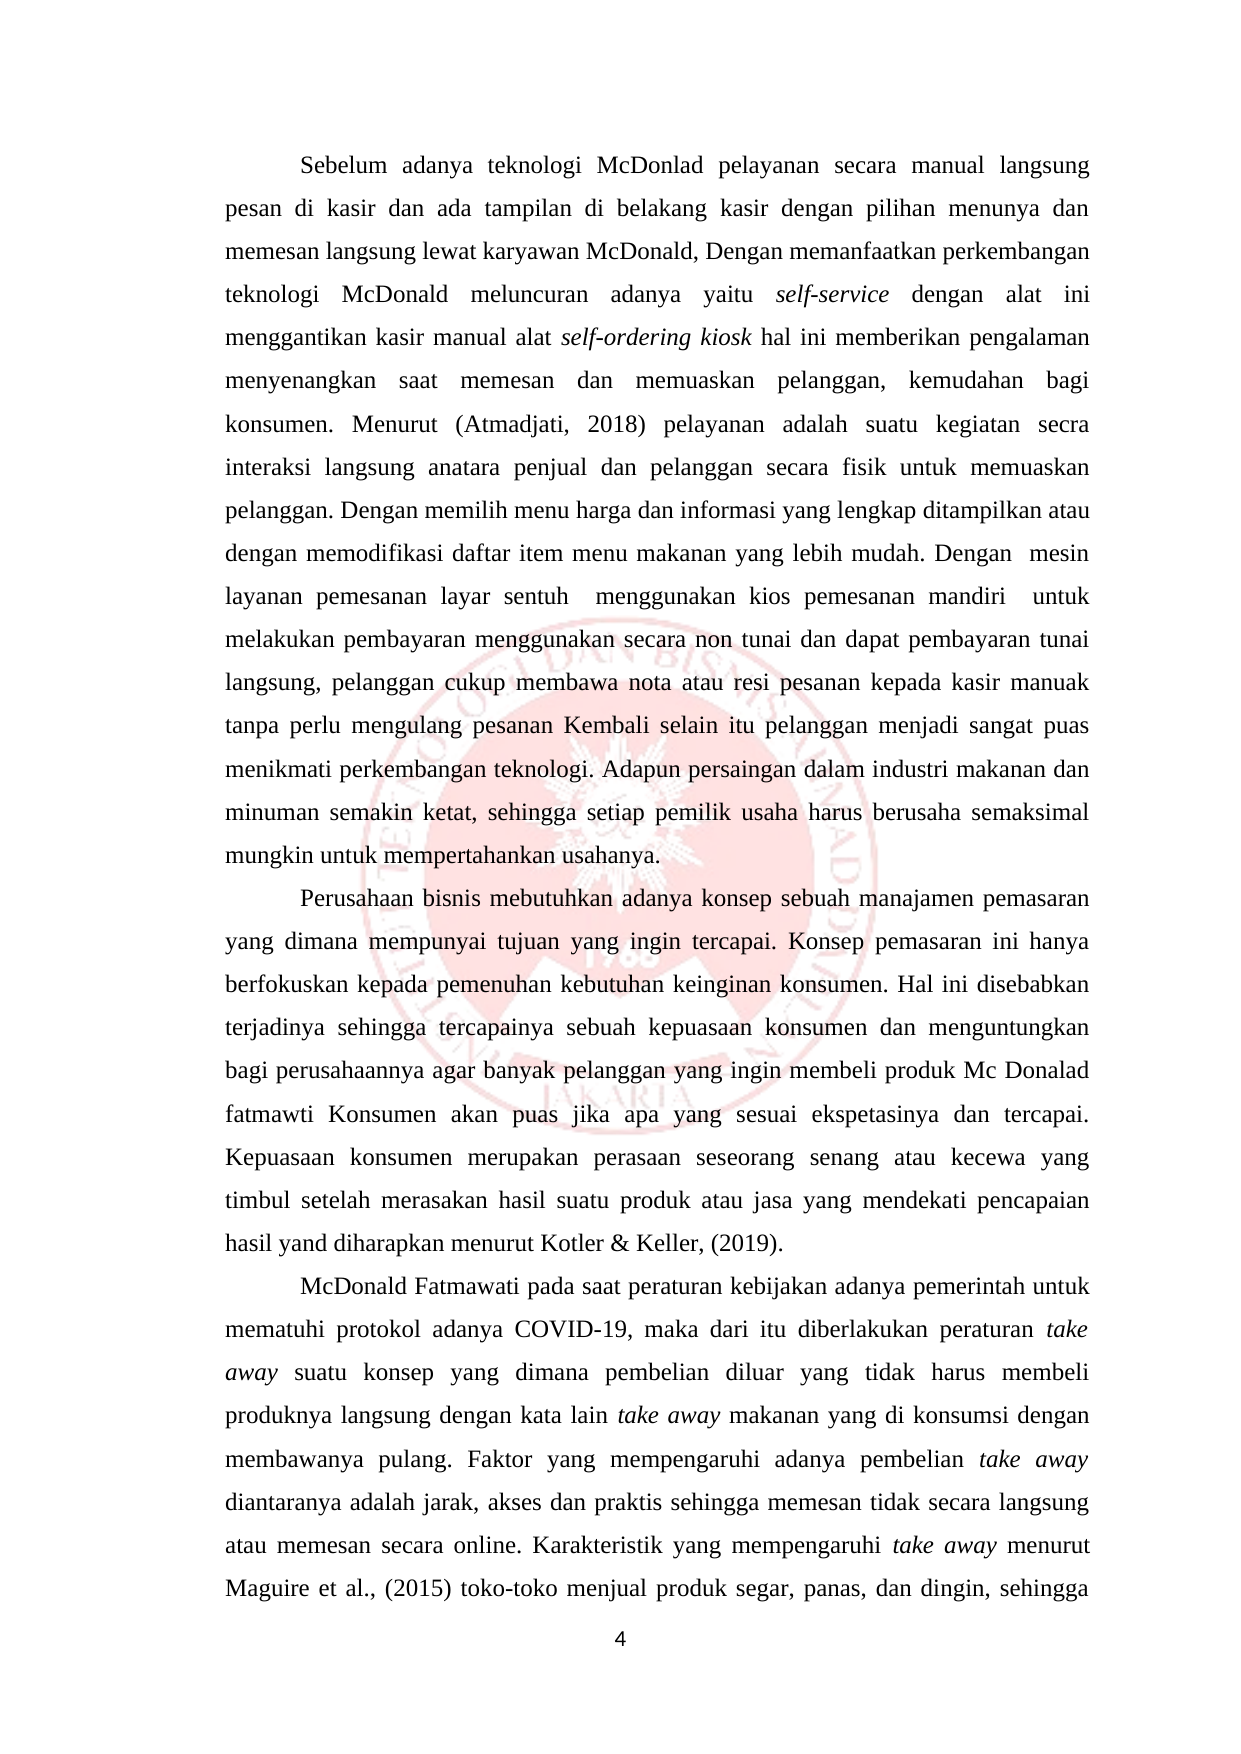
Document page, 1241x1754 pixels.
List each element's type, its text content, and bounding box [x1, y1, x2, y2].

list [225, 1271, 1090, 1602]
list Perusahaan bisnis mebutuhkan adanya konsep sebuah manajamen pemasaran yang dimana mempunyai tujuan yang ingin tercapai. Konsep pemasaran ini hanya berfokuskan kepada pemenuhan kebutuhan keinginan konsumen. Hal ini disebabkan terjadinya sehingga tercapainya sebuah kepuasaan konsumen dan menguntungkan bagi perusahaannya agar banyak pelanggan yang ingin membeli produk Mc Donalad fatmawti Konsumen akan puas jika apa yang sesuai ekspetasinya dan tercapai. Kepuasaan konsumen merupakan perasaan seseorang senang atau kecewa yang timbul setelah merasakan hasil suatu produk atau jasa yang mendekati pencapaian hasil yand diharapkan menurut Kotler & Keller, (2019). [225, 883, 1090, 1257]
list Sebelum adanya teknologi McDonlad pelayanan secara manual langsung pesan di kasir dan ada tampilan di belakang kasir dengan pilihan menunya dan memesan langsung lewat karyawan McDonald, Dengan memanfaatkan perkembangan teknologi McDonald meluncuran adanya yaitu self-service dengan alat ini menggantikan kasir manual alat self-ordering kiosk hal ini memberikan pengalaman menyenangkan saat memesan dan memuaskan pelanggan, kemudahan bagi konsumen. Menurut (Atmadjati, 2018) pelayanan adalah suatu kegiatan secra interaksi langsung anatara penjual dan pelanggan secara fisik untuk memuaskan pelanggan. Dengan memilih menu harga dan informasi yang lengkap ditampilkan atau dengan memodifikasi daftar item menu makanan yang lebih mudah. Dengan mesin layanan pemesanan layar sentuh menggunakan kios pemesanan mandiri untuk melakukan pembayaran menggunakan secara non tunai dan dapat pembayaran tunai langsung, pelanggan cukup membawa nota atau resi pesanan kepada kasir manuak tanpa perlu mengulang pesanan Kembali selain itu pelanggan menjadi sangat puas menikmati perkembangan teknologi. Adapun persaingan dalam industri makanan dan minuman semakin ketat, sehingga setiap pemilik usaha harus berusaha semaksimal mungkin untuk mempertahankan usahanya. [225, 150, 1090, 869]
